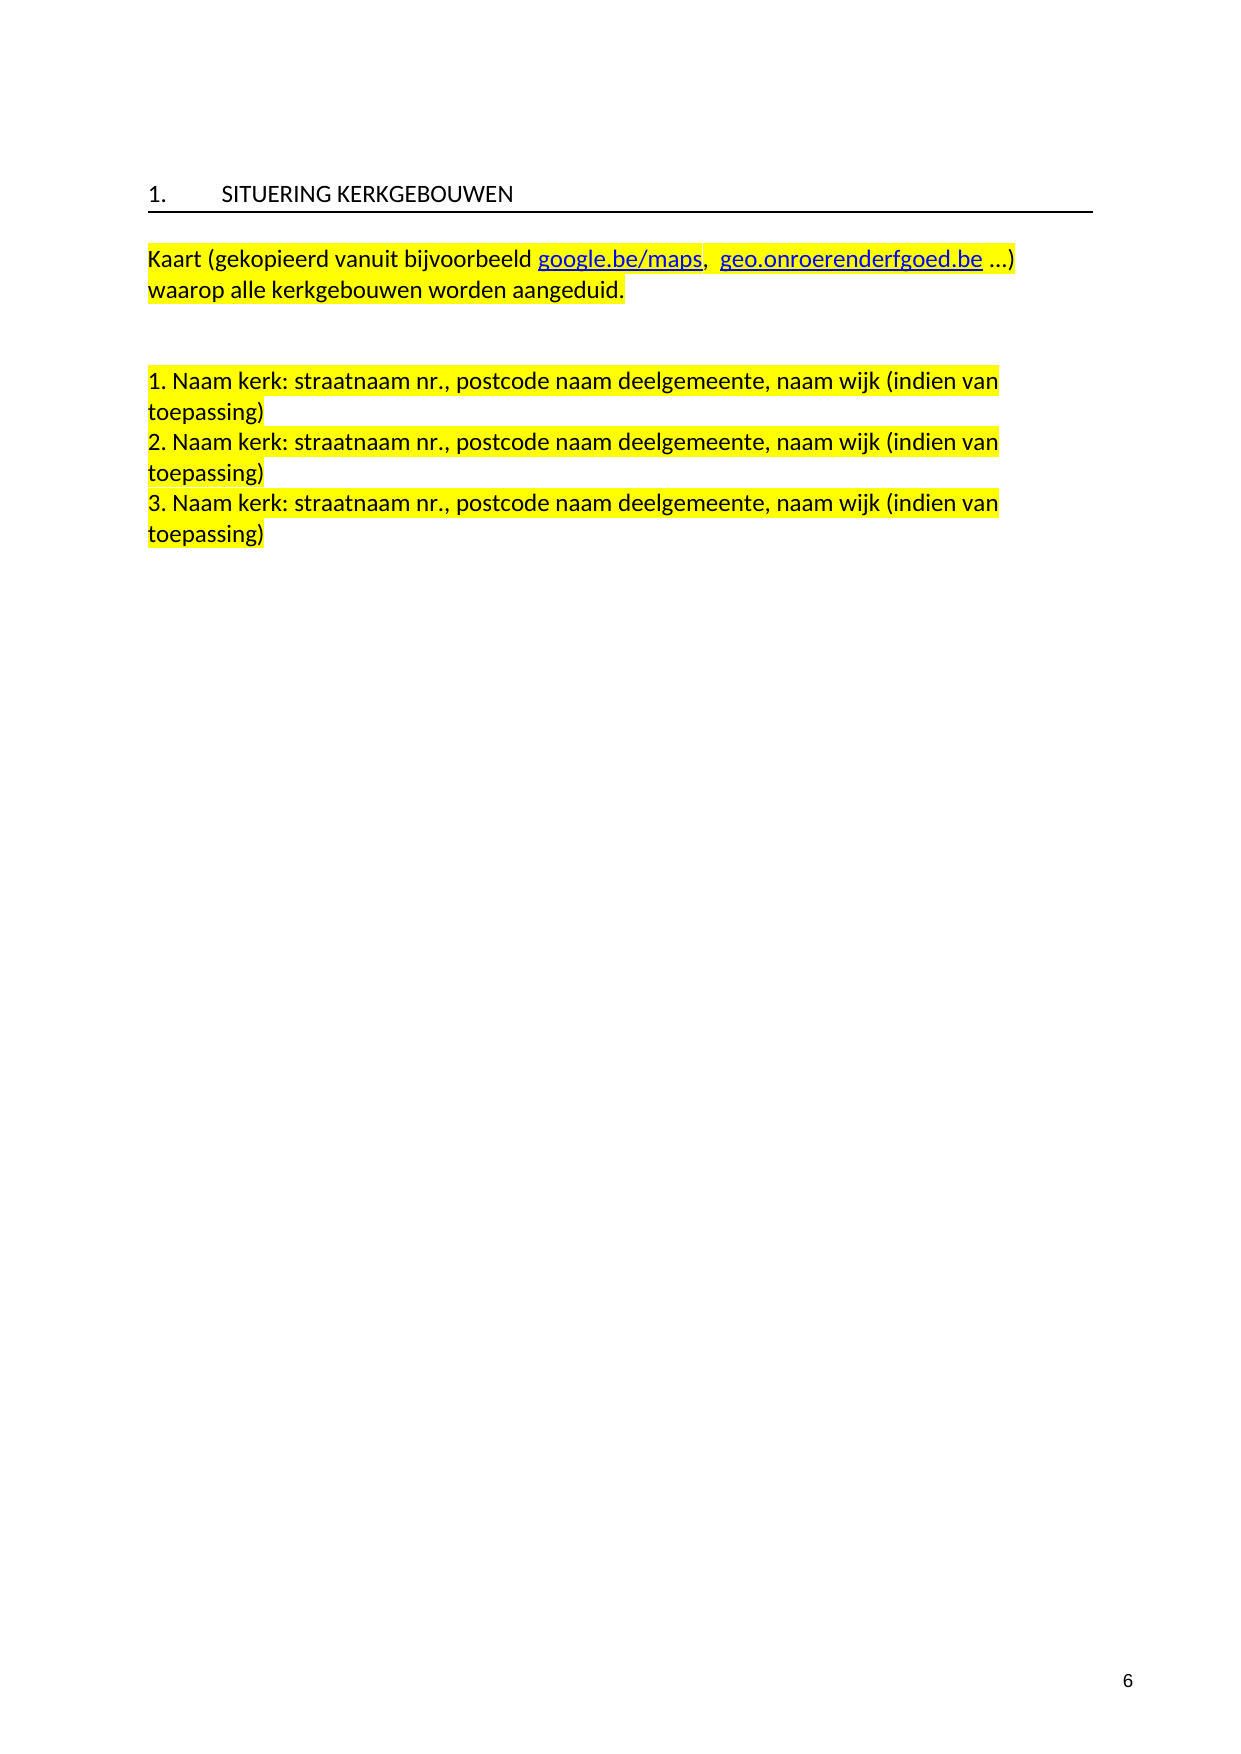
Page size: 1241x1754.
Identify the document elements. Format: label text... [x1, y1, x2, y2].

text 3. Naam kerk: straatnaam nr., postcode naam deelgemeente, naam wijk (indien van toepassing) [148, 487, 1093, 548]
subtitle SITUERING KERKGEBOUWEN [148, 178, 1093, 211]
text 1. Naam kerk: straatnaam nr., postcode naam deelgemeente, naam wijk (indien van toepassing) [264, 365, 1093, 426]
text Kaart (gekopieerd vanuit bijvoorbeeld google.be/maps, geo.onroerenderfgoed.be ...) waarop alle kerkgebouwen worden aangeduid. [625, 243, 1093, 304]
text 2. Naam kerk: straatnaam nr., postcode naam deelgemeente, naam wijk (indien van toepassing) [264, 426, 1093, 487]
